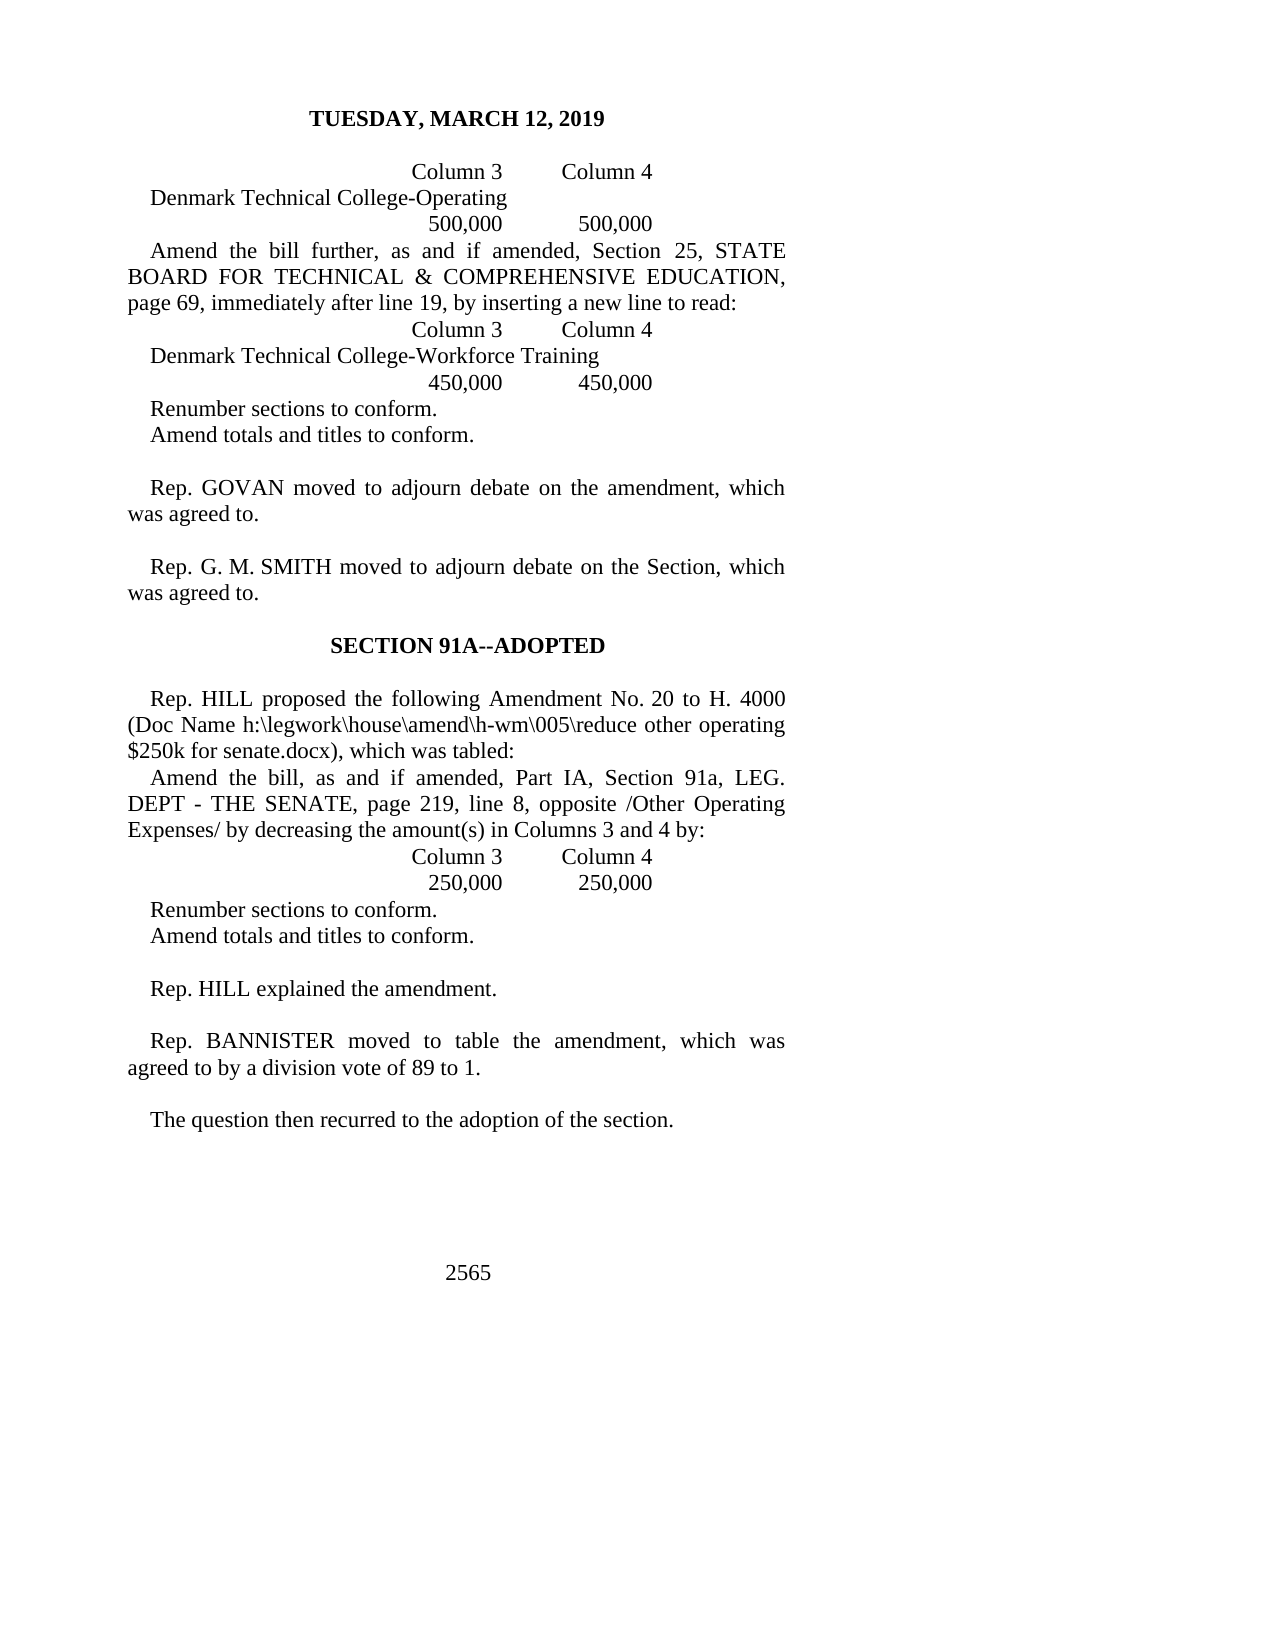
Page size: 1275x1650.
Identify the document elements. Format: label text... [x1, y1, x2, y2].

text SECTION 91A--ADOPTED [127, 632, 786, 658]
text Amend the bill further, as and if amended, Section 25, STATE BOARD FOR TECHNICAL & COMPREHENSIVE EDUCATION, page 69, immediately after line 19, by inserting a new line to read: [127, 237, 786, 316]
text The question then recurred to the adoption of the section. [127, 1106, 786, 1133]
text Renumber sections to conform. [127, 896, 786, 922]
text 250,000 250,000 [127, 869, 786, 896]
text Denmark Technical College-Workforce Training [127, 342, 786, 368]
text Denmark Technical College-Operating [127, 184, 786, 210]
text Amend totals and titles to conform. [127, 421, 786, 448]
text Column 3 Column 4 [127, 843, 786, 869]
text 500,000 500,000 [127, 210, 786, 237]
text Rep. BANNISTER moved to table the amendment, which was agreed to by a division vote of 89 to 1. [127, 1027, 786, 1080]
text Amend the bill, as and if amended, Part IA, Section 91a, LEG. DEPT - THE SENATE, page 219, line 8, opposite /Other Operating Expenses/ by decreasing the amount(s) in Columns 3 and 4 by: [127, 764, 786, 843]
text Rep. HILL proposed the following Amendment No. 20 to H. 4000 (Doc Name h:\legwork\house\amend\h-wm\005\reduce other operating $250k for senate.docx), which was tabled: [127, 685, 786, 764]
text Column 3 Column 4 [127, 158, 786, 184]
text Renumber sections to conform. [127, 395, 786, 421]
text Rep. GOVAN moved to adjourn debate on the amendment, which was agreed to. [127, 474, 786, 527]
text Amend totals and titles to conform. [127, 922, 786, 948]
text 450,000 450,000 [127, 368, 786, 395]
text Rep. HILL explained the amendment. [127, 975, 786, 1001]
text Column 3 Column 4 [127, 316, 786, 342]
text Rep. G. M. SMITH moved to adjourn debate on the Section, which was agreed to. [127, 553, 786, 606]
